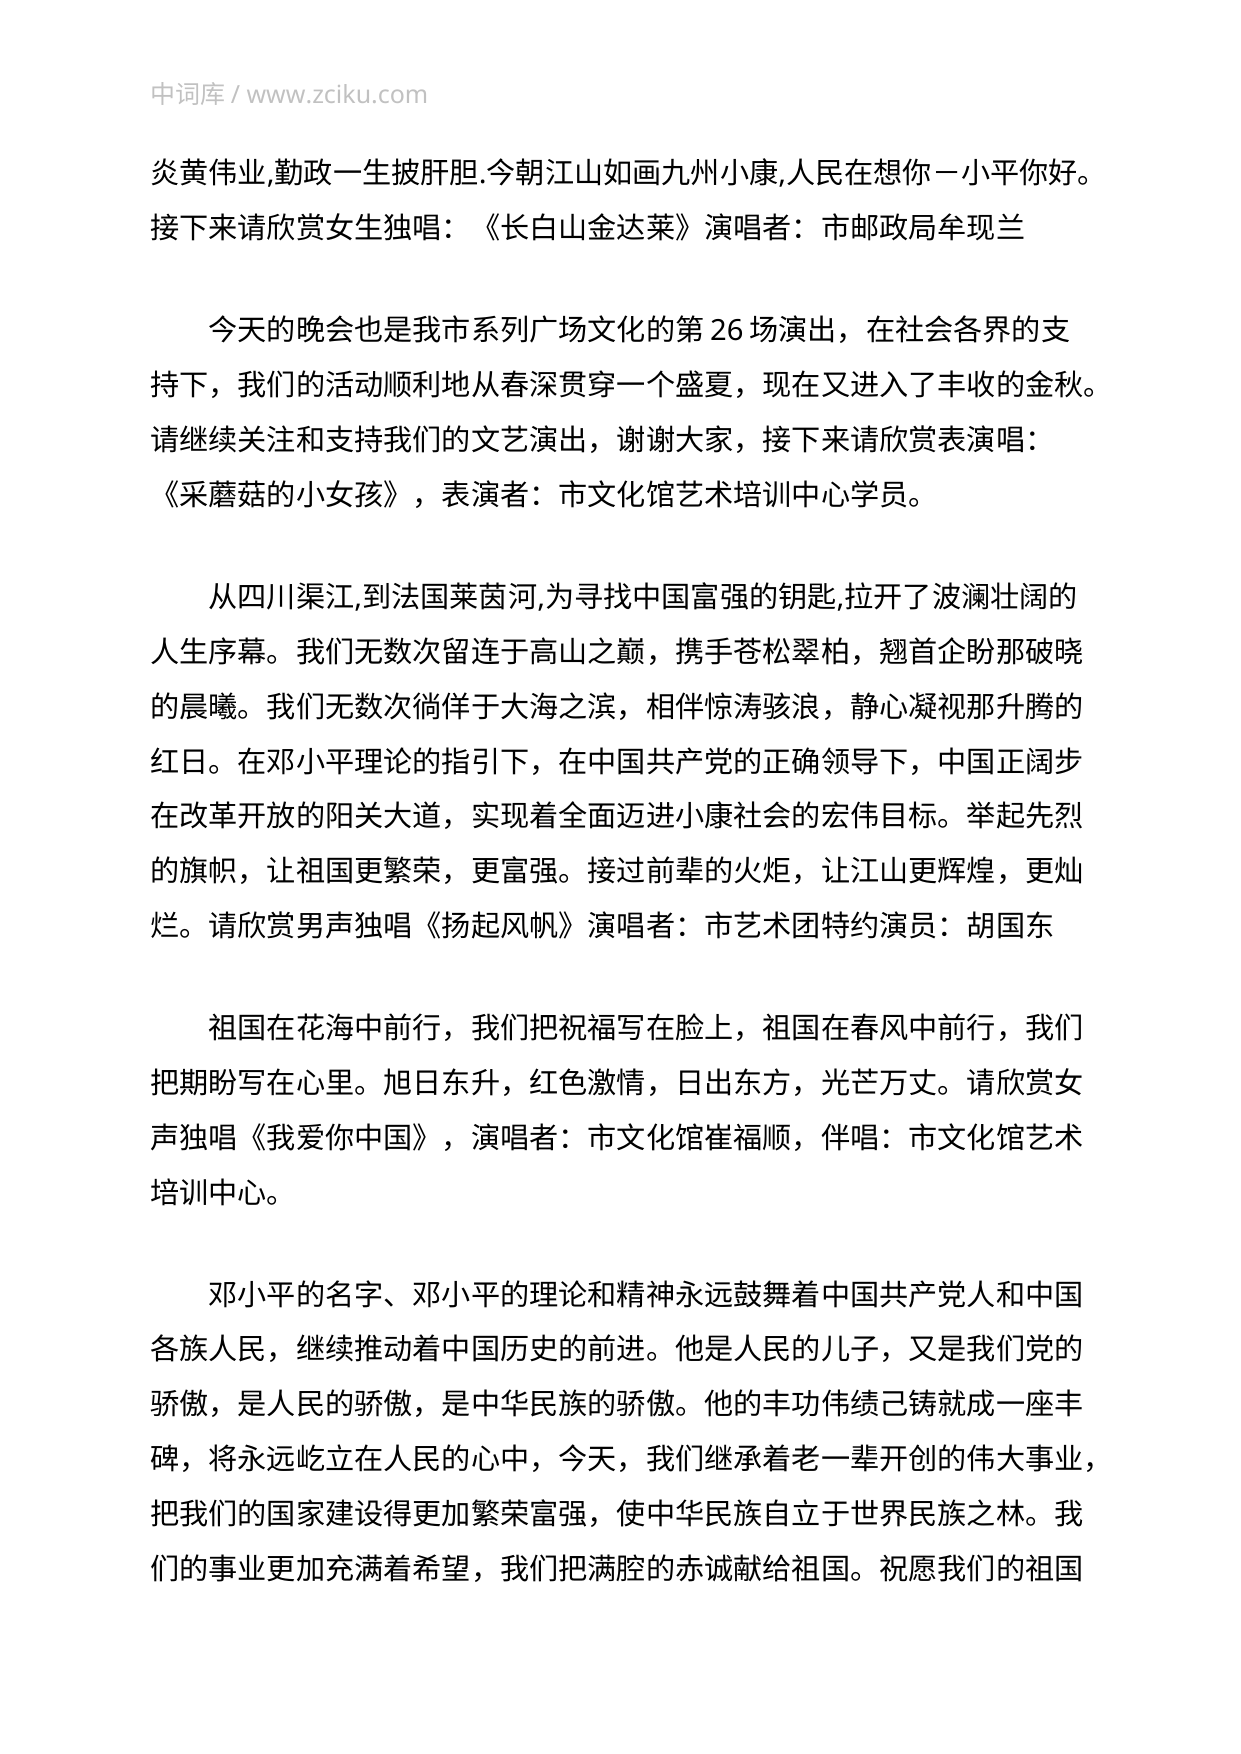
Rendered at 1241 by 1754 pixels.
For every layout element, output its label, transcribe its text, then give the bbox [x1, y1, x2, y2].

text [150, 1271, 1090, 1588]
text 今天的晚会也是我市系列广场文化的第26场演出，在社会各界的支持下，我们的活动顺利地从春深贯穿一个盛夏，现在又进入了丰收的金秋。请继续关注和支持我们的文艺演出，谢谢大家，接下来请欣赏表演唱：《采蘑菇的小女孩》，表演者：市文化馆艺术培训中心学员。 [150, 307, 1090, 514]
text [150, 150, 1090, 247]
text 祖国在花海中前行，我们把祝福写在脸上，祖国在春风中前行，我们把期盼写在心里。旭日东升，红色激情，日出东方，光芒万丈。请欣赏女声独唱《我爱你中国》，演唱者：市文化馆崔福顺，伴唱：市文化馆艺术培训中心。 [150, 1004, 1090, 1212]
text 从四川渠江,到法国莱茵河,为寻找中国富强的钥匙,拉开了波澜壮阔的人生序幕。我们无数次留连于高山之巅，携手苍松翠柏，翘首企盼那破晓的晨曦。我们无数次徜佯于大海之滨，相伴惊涛骇浪，静心凝视那升腾的红日。在邓小平理论的指引下，在中国共产党的正确领导下，中国正阔步在改革开放的阳关大道，实现着全面迈进小康社会的宏伟目标。举起先烈的旗帜，让祖国更繁荣，更富强。接过前辈的火炬，让江山更辉煌，更灿烂。请欣赏男声独唱《扬起风帆》演唱者：市艺术团特约演员：胡国东 [150, 573, 1090, 945]
